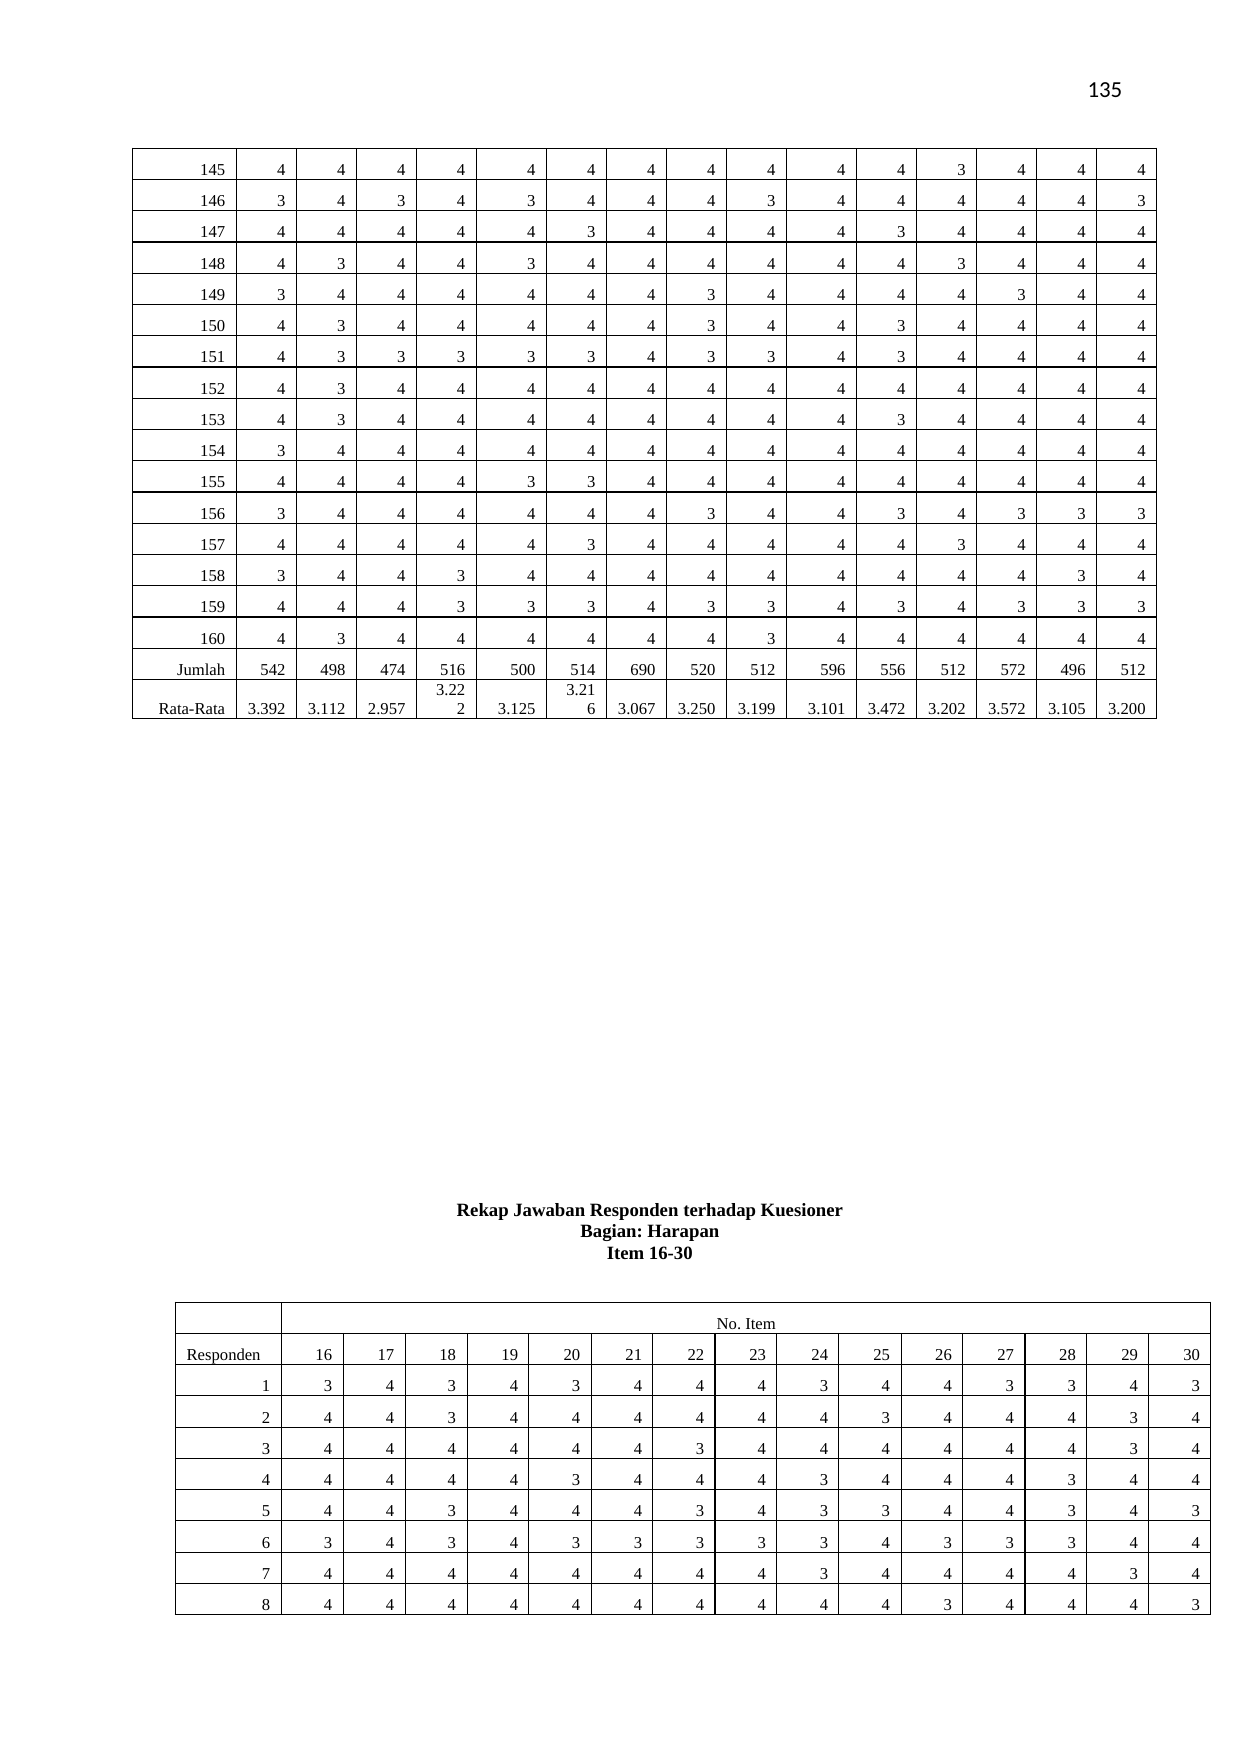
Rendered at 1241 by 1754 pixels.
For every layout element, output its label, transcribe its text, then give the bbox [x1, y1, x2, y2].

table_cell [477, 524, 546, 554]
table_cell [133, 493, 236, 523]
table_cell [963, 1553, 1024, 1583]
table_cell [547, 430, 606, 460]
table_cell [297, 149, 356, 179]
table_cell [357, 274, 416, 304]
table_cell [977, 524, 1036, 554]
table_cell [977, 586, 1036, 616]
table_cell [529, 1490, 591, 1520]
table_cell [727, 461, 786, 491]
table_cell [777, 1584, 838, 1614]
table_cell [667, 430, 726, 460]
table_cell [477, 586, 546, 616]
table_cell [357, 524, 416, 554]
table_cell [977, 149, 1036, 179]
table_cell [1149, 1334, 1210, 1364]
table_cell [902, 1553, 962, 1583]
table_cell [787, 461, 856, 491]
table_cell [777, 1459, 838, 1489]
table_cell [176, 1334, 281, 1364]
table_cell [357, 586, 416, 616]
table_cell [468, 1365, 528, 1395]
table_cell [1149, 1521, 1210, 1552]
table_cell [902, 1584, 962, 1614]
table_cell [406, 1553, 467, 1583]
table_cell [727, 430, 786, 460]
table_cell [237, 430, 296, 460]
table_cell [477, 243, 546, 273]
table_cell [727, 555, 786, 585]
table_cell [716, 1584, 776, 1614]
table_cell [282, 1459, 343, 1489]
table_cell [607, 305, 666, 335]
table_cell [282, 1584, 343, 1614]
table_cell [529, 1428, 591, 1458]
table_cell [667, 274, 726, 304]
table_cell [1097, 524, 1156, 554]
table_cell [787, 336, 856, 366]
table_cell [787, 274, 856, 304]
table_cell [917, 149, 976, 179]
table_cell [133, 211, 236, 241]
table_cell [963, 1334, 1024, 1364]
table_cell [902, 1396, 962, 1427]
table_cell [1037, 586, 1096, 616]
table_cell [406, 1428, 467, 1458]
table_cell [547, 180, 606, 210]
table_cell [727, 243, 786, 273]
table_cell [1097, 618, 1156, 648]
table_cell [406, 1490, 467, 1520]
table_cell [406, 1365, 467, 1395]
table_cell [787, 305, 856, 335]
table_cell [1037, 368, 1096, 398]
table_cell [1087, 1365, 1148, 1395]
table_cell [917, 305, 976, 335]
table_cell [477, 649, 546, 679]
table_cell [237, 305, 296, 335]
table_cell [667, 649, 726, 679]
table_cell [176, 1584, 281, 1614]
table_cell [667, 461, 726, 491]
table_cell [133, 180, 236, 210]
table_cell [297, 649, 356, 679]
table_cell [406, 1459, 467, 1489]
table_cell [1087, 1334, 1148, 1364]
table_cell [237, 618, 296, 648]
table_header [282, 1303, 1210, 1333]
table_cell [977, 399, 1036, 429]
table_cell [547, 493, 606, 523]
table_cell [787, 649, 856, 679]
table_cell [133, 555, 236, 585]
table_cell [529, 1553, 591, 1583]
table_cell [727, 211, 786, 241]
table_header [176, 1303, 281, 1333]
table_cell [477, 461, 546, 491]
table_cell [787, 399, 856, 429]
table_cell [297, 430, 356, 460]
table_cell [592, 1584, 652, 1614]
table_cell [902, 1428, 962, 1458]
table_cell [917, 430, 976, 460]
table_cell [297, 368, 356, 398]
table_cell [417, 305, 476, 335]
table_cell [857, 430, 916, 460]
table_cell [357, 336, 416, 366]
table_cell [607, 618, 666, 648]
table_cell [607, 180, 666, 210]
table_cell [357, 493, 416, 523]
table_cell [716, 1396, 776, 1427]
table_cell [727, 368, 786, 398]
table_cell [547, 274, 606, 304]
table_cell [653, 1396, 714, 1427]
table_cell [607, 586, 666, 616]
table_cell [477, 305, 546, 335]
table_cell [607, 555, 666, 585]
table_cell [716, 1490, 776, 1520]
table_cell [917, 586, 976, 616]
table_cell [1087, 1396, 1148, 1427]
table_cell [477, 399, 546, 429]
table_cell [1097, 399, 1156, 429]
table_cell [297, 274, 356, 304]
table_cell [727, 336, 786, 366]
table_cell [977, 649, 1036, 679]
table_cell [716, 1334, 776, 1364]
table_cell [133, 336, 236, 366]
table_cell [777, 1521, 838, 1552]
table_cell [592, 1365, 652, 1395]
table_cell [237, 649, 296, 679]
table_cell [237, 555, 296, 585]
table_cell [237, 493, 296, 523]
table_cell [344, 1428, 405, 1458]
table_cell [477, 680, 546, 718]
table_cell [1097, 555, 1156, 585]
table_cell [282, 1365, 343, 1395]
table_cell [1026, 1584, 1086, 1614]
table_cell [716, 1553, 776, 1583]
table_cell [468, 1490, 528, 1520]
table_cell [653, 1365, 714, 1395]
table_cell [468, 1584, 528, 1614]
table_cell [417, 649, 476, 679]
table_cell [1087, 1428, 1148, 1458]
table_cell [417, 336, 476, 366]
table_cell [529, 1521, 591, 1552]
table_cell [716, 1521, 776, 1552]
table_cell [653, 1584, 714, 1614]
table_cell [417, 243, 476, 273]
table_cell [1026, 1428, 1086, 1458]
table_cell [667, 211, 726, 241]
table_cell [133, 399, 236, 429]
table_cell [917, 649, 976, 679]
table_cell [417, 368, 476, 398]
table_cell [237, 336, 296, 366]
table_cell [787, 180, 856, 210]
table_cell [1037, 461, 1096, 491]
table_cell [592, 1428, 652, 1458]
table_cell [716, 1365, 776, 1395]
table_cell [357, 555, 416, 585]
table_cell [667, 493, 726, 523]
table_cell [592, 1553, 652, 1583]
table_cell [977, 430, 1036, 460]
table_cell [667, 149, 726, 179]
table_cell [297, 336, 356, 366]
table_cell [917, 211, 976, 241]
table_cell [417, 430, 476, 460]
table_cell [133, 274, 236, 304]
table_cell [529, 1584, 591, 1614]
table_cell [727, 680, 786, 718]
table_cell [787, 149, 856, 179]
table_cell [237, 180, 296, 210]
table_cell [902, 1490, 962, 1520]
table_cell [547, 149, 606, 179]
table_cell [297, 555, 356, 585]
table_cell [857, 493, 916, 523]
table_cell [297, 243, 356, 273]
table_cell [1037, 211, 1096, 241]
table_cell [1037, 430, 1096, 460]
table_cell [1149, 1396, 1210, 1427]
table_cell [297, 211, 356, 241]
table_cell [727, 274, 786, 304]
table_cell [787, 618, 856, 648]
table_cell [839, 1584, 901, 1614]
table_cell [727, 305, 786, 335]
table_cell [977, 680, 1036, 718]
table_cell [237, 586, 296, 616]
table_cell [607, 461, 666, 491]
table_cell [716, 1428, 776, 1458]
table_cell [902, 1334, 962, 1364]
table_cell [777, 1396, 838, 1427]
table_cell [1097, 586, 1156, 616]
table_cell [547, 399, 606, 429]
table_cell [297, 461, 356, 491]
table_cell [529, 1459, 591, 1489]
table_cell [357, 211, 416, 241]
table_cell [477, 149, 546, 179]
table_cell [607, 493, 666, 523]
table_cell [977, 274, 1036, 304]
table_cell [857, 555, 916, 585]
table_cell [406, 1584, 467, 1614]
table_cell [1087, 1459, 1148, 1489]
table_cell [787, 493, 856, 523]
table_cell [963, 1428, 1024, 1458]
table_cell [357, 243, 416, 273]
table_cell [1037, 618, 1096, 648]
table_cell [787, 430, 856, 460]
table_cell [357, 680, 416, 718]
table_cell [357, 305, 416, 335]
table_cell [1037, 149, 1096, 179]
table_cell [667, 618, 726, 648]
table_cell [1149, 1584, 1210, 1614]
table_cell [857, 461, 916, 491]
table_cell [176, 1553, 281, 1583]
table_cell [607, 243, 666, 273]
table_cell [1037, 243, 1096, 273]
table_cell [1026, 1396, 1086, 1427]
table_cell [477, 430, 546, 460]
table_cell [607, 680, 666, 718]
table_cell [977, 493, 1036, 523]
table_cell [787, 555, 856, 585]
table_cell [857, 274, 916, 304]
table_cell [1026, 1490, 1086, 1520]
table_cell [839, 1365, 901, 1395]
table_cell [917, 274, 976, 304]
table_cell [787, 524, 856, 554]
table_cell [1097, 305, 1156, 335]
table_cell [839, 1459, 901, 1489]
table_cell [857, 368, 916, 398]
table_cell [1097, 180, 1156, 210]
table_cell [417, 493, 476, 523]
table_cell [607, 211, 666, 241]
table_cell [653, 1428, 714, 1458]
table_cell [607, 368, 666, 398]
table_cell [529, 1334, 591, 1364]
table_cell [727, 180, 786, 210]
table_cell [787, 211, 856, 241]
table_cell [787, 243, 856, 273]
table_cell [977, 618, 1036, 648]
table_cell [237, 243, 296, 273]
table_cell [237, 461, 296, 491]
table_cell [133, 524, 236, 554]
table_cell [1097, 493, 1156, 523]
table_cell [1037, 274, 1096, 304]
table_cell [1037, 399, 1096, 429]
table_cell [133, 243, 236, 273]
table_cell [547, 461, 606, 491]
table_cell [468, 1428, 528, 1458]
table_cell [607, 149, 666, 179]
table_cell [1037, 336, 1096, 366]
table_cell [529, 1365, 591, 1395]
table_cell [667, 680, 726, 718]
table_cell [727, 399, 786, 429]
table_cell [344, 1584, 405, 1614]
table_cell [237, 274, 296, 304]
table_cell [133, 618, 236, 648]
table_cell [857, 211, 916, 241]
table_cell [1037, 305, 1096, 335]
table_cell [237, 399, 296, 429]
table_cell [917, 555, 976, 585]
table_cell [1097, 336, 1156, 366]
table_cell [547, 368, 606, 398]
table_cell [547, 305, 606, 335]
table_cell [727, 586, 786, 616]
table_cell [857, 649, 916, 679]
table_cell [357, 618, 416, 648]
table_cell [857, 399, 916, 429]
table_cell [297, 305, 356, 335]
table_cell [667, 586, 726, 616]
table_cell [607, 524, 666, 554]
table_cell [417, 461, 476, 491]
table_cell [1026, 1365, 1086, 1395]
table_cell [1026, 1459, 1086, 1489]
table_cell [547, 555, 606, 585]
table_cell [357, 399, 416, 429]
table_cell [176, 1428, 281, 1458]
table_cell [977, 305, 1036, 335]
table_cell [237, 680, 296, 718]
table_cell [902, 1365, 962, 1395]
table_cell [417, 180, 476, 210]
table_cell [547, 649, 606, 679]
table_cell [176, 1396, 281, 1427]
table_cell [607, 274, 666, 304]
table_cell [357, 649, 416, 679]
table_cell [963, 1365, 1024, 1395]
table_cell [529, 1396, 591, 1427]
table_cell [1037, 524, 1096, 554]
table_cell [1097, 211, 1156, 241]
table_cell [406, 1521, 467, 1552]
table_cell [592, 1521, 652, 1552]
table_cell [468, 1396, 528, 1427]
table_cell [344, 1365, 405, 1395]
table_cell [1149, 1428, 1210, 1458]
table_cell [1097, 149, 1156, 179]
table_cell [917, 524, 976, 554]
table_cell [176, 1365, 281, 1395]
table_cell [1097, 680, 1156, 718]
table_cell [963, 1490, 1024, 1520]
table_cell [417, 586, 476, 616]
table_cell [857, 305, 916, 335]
text Item 16-30 [177, 1242, 1122, 1263]
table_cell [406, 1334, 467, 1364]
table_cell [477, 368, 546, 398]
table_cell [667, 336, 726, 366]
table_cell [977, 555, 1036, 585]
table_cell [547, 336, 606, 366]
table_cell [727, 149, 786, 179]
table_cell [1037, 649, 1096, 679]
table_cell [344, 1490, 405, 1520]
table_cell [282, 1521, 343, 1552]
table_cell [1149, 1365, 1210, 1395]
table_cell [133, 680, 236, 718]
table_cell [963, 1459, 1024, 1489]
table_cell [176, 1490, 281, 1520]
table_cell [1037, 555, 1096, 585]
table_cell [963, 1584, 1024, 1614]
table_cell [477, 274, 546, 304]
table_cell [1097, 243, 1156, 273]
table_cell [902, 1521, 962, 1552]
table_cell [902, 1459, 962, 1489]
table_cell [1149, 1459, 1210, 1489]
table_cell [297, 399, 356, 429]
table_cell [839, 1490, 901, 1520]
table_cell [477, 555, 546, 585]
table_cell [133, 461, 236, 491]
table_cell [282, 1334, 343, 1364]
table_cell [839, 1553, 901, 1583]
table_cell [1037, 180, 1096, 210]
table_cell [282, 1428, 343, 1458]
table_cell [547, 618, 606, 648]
text Rekap Jawaban Responden terhadap Kuesioner [177, 1198, 1122, 1220]
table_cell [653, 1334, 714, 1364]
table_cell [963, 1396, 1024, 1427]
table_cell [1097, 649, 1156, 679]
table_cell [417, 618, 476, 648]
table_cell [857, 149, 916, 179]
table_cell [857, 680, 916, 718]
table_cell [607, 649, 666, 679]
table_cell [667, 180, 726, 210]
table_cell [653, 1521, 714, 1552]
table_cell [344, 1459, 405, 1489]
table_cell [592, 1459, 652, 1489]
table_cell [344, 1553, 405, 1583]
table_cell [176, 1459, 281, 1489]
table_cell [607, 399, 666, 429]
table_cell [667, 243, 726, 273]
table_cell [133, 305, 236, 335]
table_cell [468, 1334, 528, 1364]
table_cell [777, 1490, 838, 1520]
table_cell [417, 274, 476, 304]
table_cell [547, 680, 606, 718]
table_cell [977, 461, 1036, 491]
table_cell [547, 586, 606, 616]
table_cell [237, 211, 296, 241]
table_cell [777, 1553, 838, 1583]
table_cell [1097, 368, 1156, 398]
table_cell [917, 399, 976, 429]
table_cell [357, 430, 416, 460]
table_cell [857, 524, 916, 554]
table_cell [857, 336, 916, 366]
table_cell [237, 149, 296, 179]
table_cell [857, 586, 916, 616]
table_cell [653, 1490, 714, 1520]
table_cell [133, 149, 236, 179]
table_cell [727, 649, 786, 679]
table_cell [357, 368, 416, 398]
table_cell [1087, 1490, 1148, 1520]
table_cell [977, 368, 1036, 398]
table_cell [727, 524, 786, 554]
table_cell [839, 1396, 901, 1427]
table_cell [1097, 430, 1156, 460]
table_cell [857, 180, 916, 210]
text Bagian: Harapan [177, 1220, 1122, 1242]
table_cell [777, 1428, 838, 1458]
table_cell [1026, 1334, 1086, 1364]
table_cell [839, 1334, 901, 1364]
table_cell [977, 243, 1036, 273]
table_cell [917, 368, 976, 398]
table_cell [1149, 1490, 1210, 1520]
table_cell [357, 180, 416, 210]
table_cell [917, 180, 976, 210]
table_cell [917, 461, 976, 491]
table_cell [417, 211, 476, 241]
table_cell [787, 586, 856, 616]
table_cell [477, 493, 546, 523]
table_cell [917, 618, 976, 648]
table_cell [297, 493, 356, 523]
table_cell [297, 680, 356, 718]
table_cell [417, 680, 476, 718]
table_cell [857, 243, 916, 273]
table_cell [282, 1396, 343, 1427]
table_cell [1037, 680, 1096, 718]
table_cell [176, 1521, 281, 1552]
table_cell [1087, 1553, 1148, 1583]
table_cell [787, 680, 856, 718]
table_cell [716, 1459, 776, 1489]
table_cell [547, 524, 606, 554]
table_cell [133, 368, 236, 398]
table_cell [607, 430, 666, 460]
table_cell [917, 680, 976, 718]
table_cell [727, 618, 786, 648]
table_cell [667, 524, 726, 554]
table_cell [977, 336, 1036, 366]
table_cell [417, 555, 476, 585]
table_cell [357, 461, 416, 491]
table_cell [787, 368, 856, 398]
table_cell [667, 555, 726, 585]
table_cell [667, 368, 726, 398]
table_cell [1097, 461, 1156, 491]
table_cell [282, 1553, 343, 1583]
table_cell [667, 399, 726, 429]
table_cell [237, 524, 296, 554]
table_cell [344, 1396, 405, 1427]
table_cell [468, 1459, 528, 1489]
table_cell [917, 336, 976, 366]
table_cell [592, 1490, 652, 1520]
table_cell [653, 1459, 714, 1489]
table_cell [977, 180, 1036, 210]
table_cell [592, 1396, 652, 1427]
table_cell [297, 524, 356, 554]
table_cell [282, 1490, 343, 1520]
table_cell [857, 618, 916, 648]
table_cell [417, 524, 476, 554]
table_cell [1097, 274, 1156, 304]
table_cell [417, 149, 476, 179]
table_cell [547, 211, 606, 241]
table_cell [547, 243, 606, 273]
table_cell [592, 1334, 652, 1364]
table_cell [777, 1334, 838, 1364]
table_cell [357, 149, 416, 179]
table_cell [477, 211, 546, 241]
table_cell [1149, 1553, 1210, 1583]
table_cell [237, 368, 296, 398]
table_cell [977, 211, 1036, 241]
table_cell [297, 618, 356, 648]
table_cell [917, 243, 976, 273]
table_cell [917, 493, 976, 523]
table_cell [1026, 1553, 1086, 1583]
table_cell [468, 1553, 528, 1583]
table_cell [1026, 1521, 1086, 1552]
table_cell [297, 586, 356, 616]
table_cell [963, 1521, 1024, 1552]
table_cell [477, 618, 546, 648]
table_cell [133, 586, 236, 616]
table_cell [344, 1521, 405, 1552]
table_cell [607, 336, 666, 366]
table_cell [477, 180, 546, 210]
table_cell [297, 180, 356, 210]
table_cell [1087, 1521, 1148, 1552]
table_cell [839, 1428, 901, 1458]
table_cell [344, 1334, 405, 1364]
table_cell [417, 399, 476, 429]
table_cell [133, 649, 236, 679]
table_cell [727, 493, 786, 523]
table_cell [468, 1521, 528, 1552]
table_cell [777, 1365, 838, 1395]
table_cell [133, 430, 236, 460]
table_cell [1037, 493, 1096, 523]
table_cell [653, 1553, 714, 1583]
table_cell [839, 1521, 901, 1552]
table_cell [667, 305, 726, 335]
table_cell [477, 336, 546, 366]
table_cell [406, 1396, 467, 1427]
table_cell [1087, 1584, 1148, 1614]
